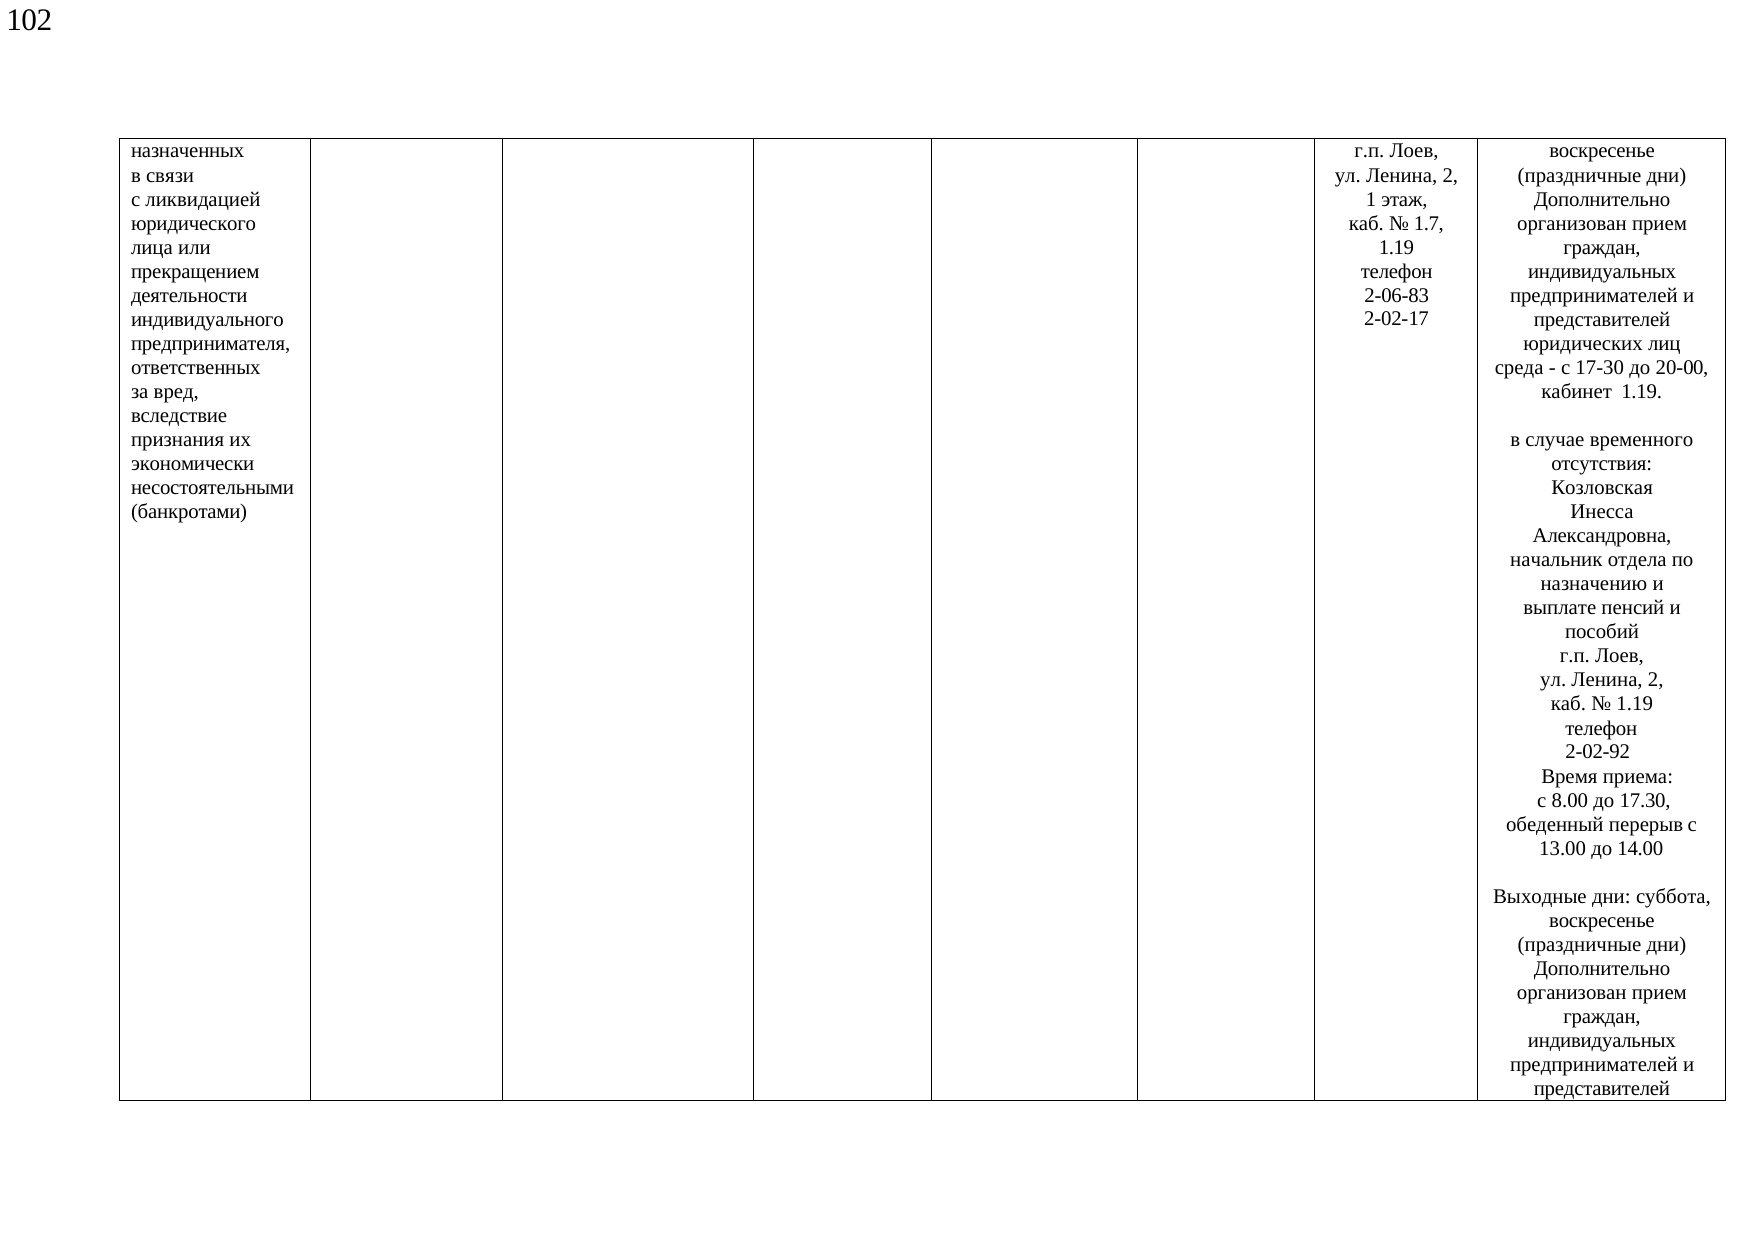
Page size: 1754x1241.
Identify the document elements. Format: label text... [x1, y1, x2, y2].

table_header [1138, 139, 1314, 1100]
table_header [932, 139, 1137, 1100]
table_header назначенных в связи с ликвидацией юридического лица или прекращением деятельности индивидуального предпринимателя, ответственных за вред, вследствие признания их экономически несостоятельными (банкротами) [120, 139, 310, 1100]
table_header [754, 139, 931, 1100]
table_header г.п. Лоев, ул. Ленина, 2, 1 этаж, каб. № 1.7, 1.19 телефон 2-06-83 2-02-17 [1315, 139, 1477, 1100]
table_header [311, 139, 502, 1100]
table_header [503, 139, 753, 1100]
table_header воскресенье (праздничные дни) Дополнительно организован прием граждан, индивидуальных предпринимателей и представителей юридических лиц среда - с 17-30 до 20-00, кабинет 1.19. в случае временного отсутствия: Козловская Инесса Александровна, начальник отдела по назначению и выплате пенсий и пособий г.п. Лоев, ул. Ленина, 2, каб. № 1.19 телефон 2-02-92 Время приема: с 8.00 до 17.30, обеденный перерыв с 13.00 до 14.00 Выходные дни: суббота, воскресенье (праздничные дни) Дополнительно организован прием граждан, индивидуальных предпринимателей и представителей [1478, 139, 1725, 1100]
